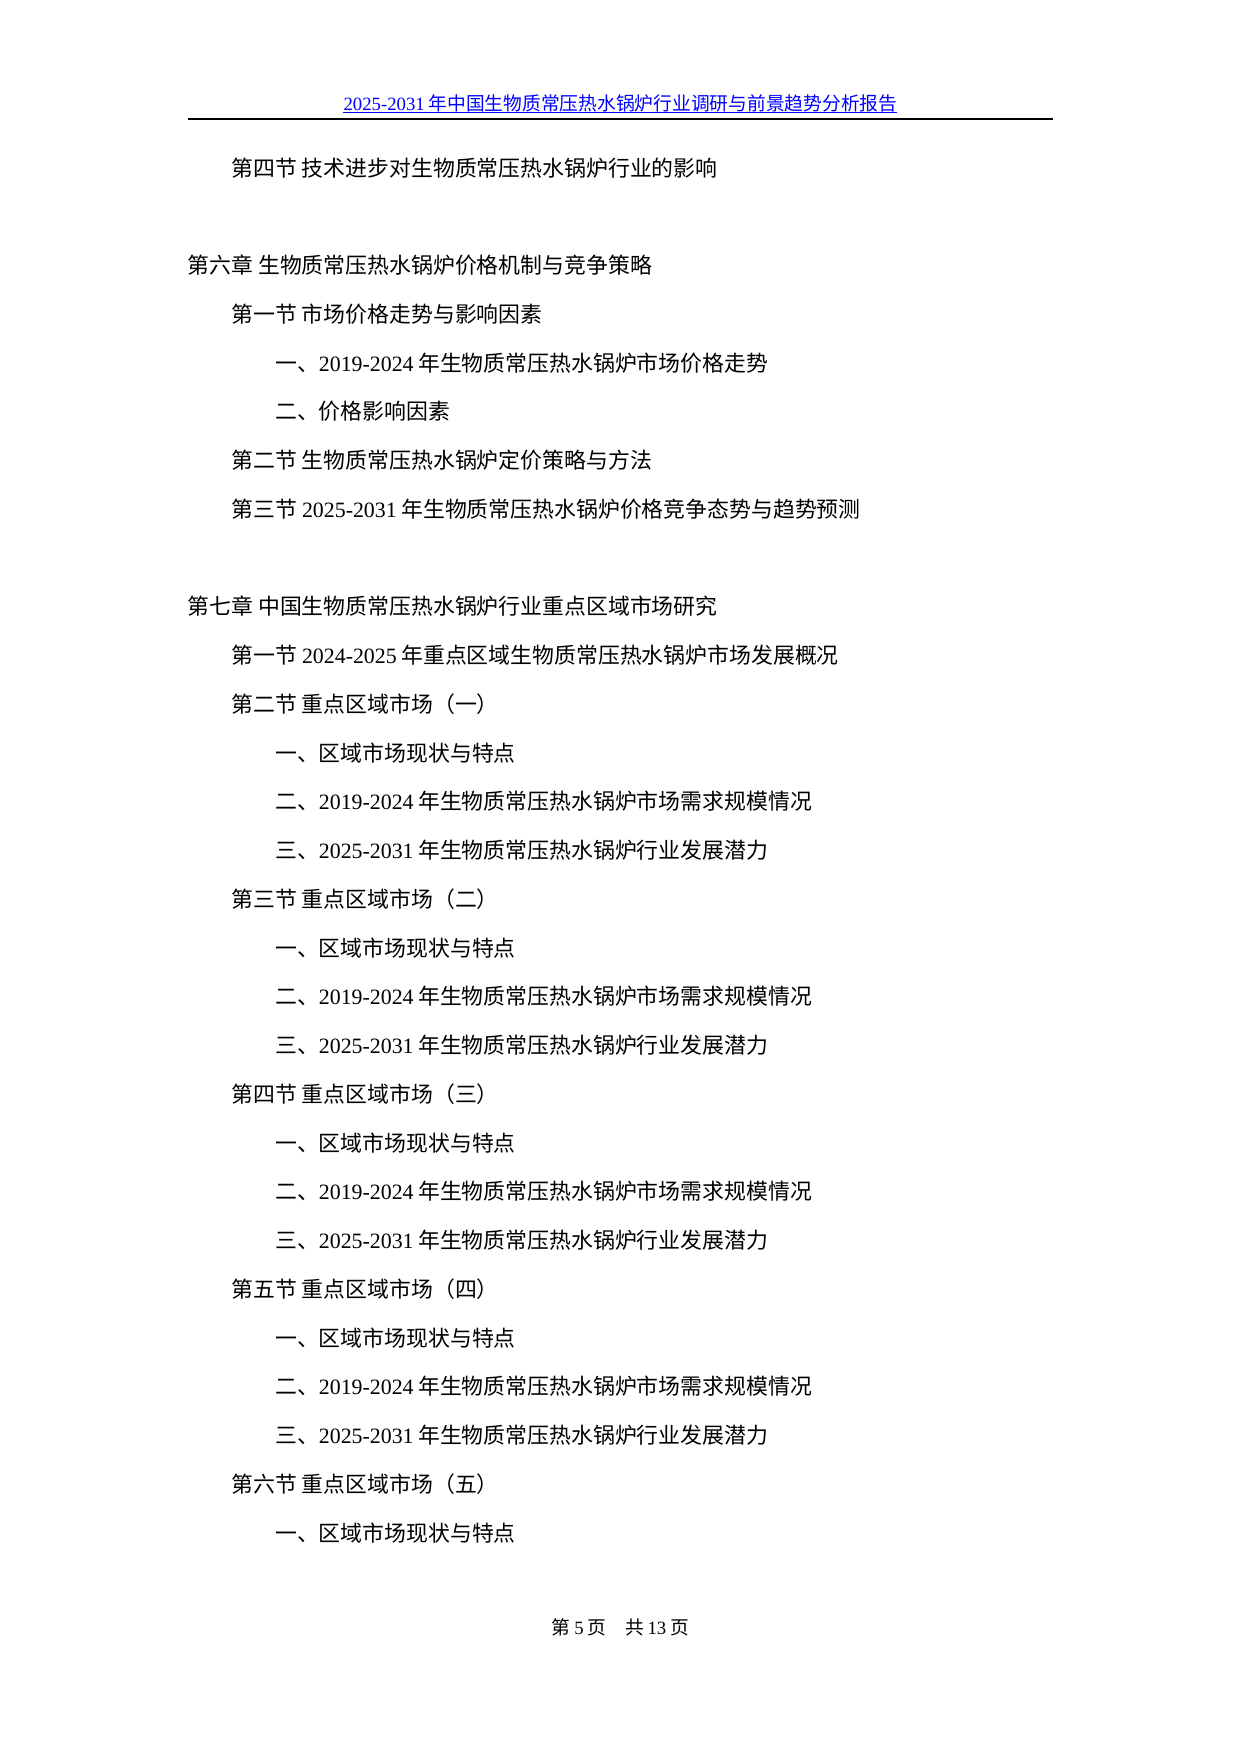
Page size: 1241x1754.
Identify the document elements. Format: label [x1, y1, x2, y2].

text [187, 150, 1053, 1548]
